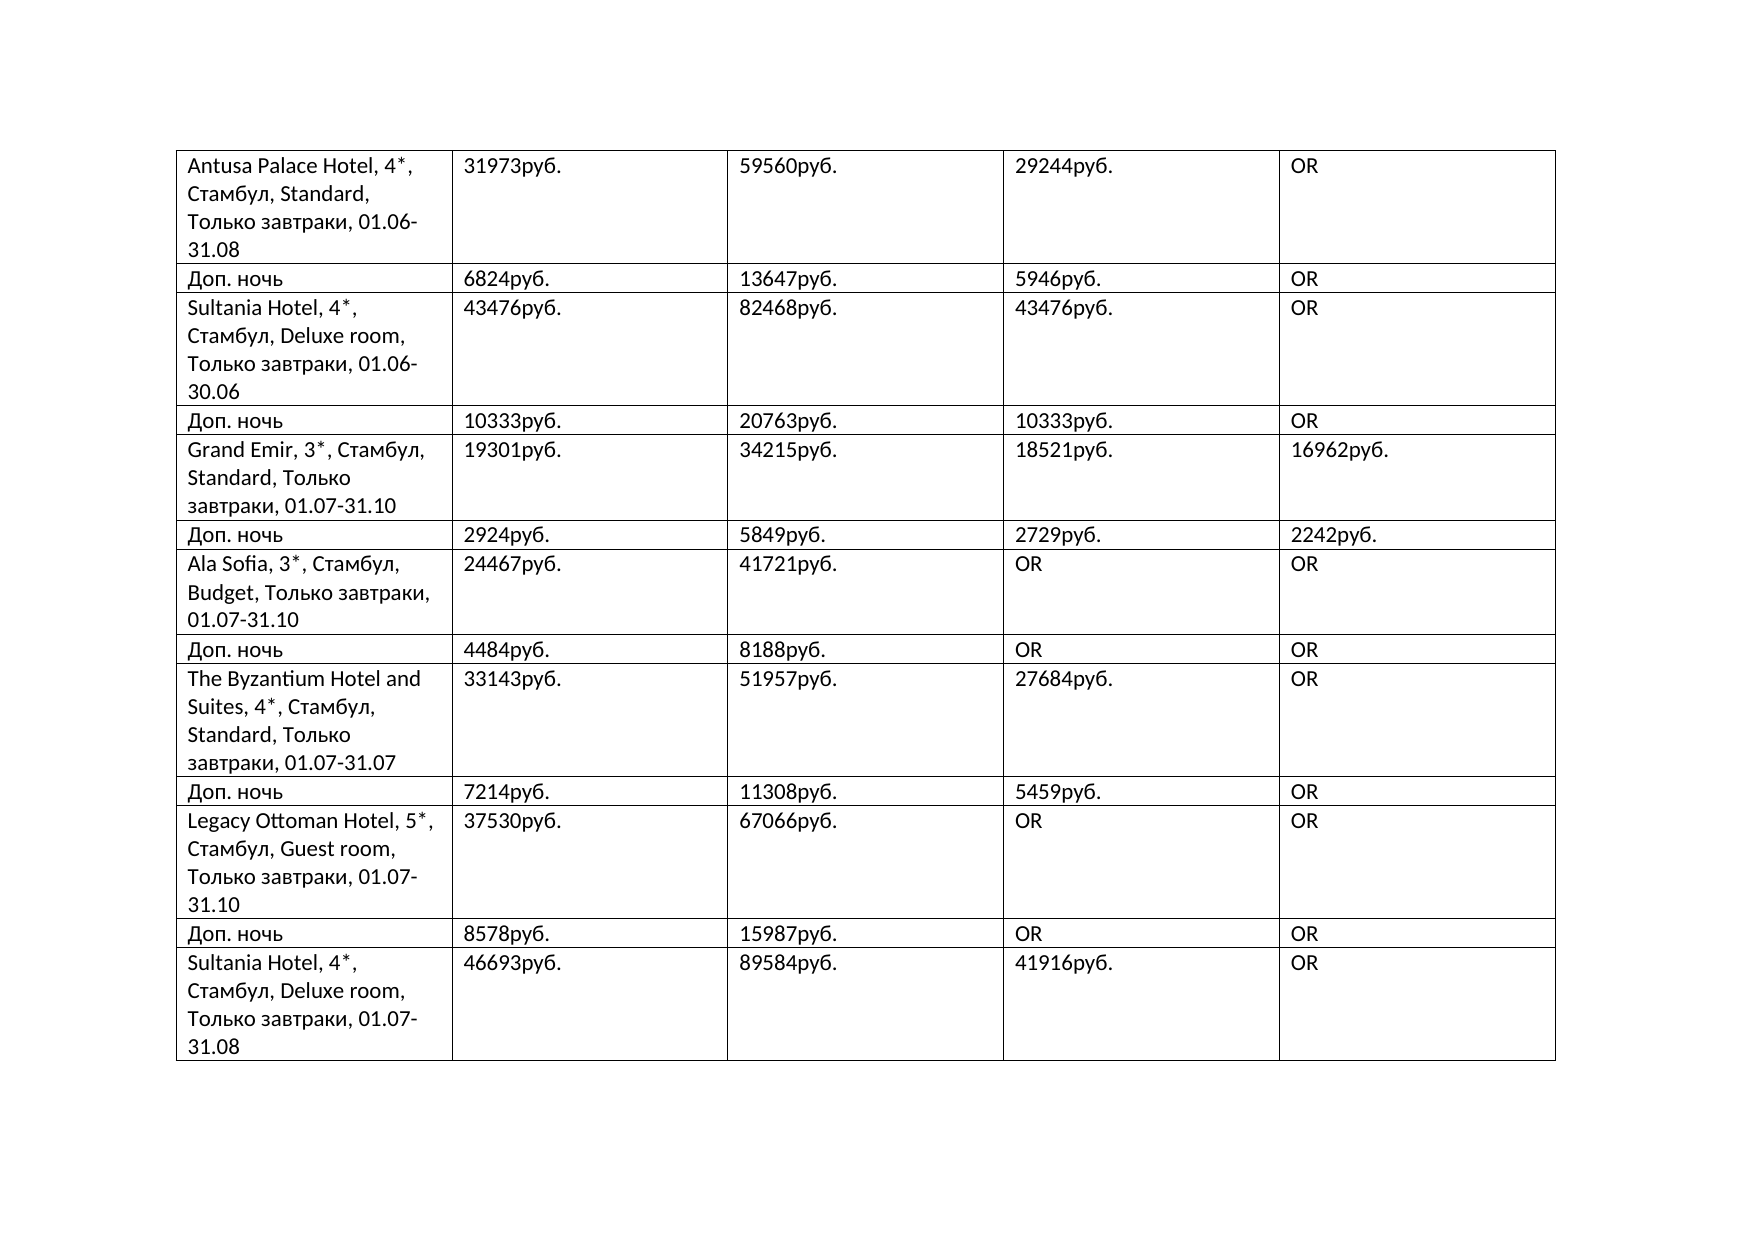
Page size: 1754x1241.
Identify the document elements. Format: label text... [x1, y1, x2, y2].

table_cell OR [1004, 919, 1279, 947]
table_cell 20763руб. [728, 406, 1003, 434]
table_cell OR [1280, 635, 1555, 663]
table_header Grand Emir, 3*, Стамбул, Standard, Только завтраки, 01.07-31.10 [177, 435, 452, 519]
table_cell 10333руб. [1004, 406, 1279, 434]
table_header Legacy Ottoman Hotel, 5*, Стамбул, Guest room, Только завтраки, 01.07-31.10 [177, 806, 452, 918]
table_cell 10333руб. [453, 406, 727, 434]
table_header OR [1280, 293, 1555, 405]
table_header OR [1280, 806, 1555, 918]
table_header 33143руб. [453, 664, 727, 776]
table_cell Доп. ночь [177, 777, 452, 805]
table_header The Byzantium Hotel and Suites, 4*, Стамбул, Standard, Только завтраки, 01.07-31.07 [177, 664, 452, 776]
table_header 51957руб. [728, 664, 1003, 776]
table_cell OR [1004, 635, 1279, 663]
table_header OR [1004, 550, 1279, 634]
table_cell 15987руб. [728, 919, 1003, 947]
table_header OR [1280, 664, 1555, 776]
table_cell Доп. ночь [177, 521, 452, 548]
table_cell 2729руб. [1004, 521, 1279, 548]
table_header OR [1280, 151, 1555, 263]
table_cell 7214руб. [453, 777, 727, 805]
table_header 41721руб. [728, 550, 1003, 634]
table_header 41916руб. [1004, 948, 1279, 1060]
table_header 19301руб. [453, 435, 727, 519]
table_cell 5946руб. [1004, 264, 1279, 292]
table_cell 2242руб. [1280, 521, 1555, 548]
table_cell 8188руб. [728, 635, 1003, 663]
table_header 37530руб. [453, 806, 727, 918]
table_header Antusa Palace Hotel, 4*, Стамбул, Standard, Только завтраки, 01.06-31.08 [177, 151, 452, 263]
table_header Sultania Hotel, 4*, Стамбул, Deluxe room, Только завтраки, 01.07-31.08 [177, 948, 452, 1060]
table_header OR [1280, 948, 1555, 1060]
table_cell Доп. ночь [177, 635, 452, 663]
table_header 27684руб. [1004, 664, 1279, 776]
table_cell 6824руб. [453, 264, 727, 292]
table_header 82468руб. [728, 293, 1003, 405]
table_cell 13647руб. [728, 264, 1003, 292]
table_header 16962руб. [1280, 435, 1555, 519]
table_cell Доп. ночь [177, 406, 452, 434]
table_header 18521руб. [1004, 435, 1279, 519]
table_header 29244руб. [1004, 151, 1279, 263]
table_header 59560руб. [728, 151, 1003, 263]
table_cell 5459руб. [1004, 777, 1279, 805]
table_cell OR [1280, 264, 1555, 292]
table_header 67066руб. [728, 806, 1003, 918]
table_header 31973руб. [453, 151, 727, 263]
table_header 43476руб. [453, 293, 727, 405]
table_header Sultania Hotel, 4*, Стамбул, Deluxe room, Только завтраки, 01.06-30.06 [177, 293, 452, 405]
table_cell 2924руб. [453, 521, 727, 548]
table_cell 8578руб. [453, 919, 727, 947]
table_cell OR [1280, 919, 1555, 947]
table_cell Доп. ночь [177, 264, 452, 292]
table_header 46693руб. [453, 948, 727, 1060]
table_cell 5849руб. [728, 521, 1003, 548]
table_header Ala Sofia, 3*, Стамбул, Budget, Только завтраки, 01.07-31.10 [177, 550, 452, 634]
table_cell OR [1280, 406, 1555, 434]
table_cell Доп. ночь [177, 919, 452, 947]
table_header OR [1004, 806, 1279, 918]
table_cell 4484руб. [453, 635, 727, 663]
table_cell OR [1280, 777, 1555, 805]
table_header 24467руб. [453, 550, 727, 634]
table_cell 11308руб. [728, 777, 1003, 805]
table_header 43476руб. [1004, 293, 1279, 405]
table_header OR [1280, 550, 1555, 634]
table_header 34215руб. [728, 435, 1003, 519]
table_header 89584руб. [728, 948, 1003, 1060]
